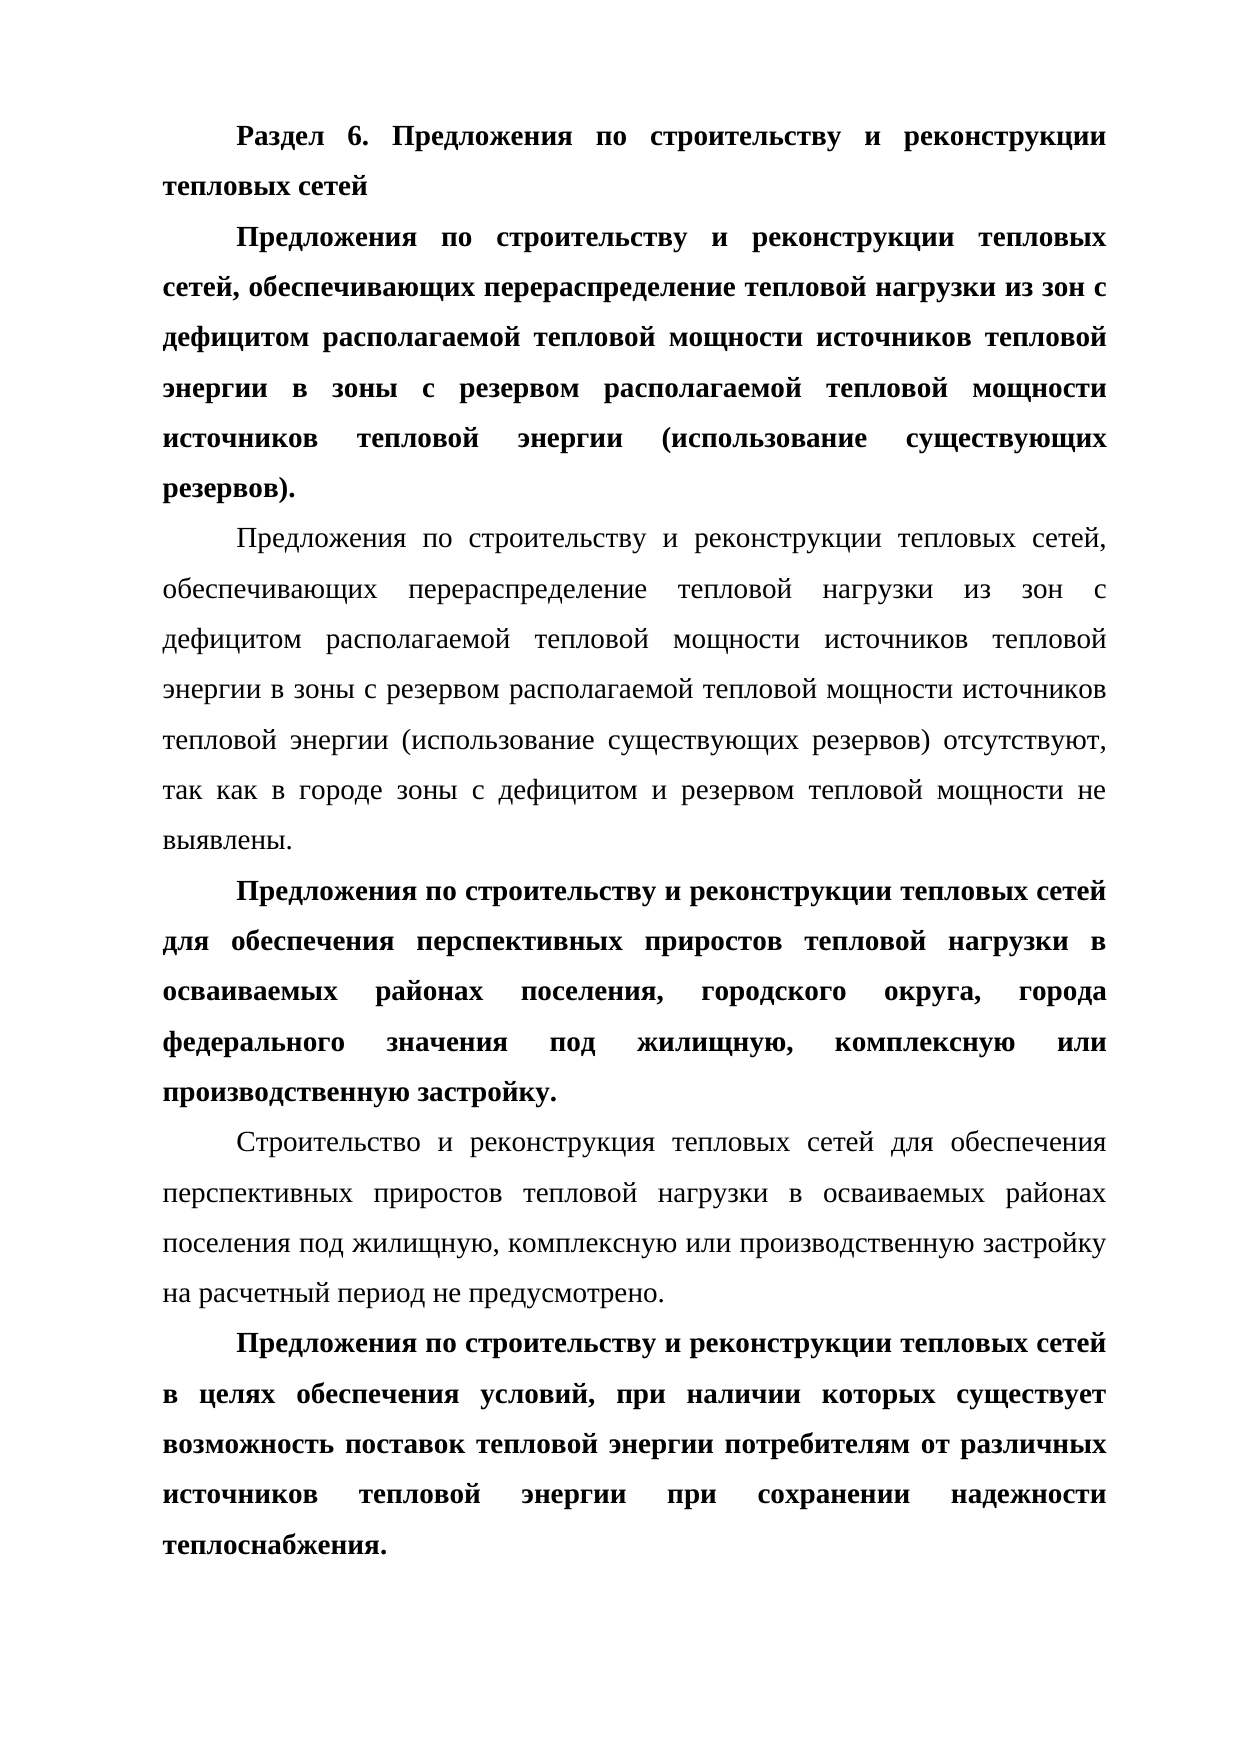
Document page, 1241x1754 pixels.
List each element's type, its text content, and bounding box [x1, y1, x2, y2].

text Предложения по строительству и реконструкции тепловых сетей в целях обеспечения условий, при наличии которых существует возможность поставок тепловой энергии потребителям от различных источников тепловой энергии при сохранении надежности теплоснабжения. [162, 1326, 1107, 1560]
text Предложения по строительству и реконструкции тепловых сетей для обеспечения перспективных приростов тепловой нагрузки в осваиваемых районах поселения, городского округа, города федерального значения под жилищную, комплексную или производственную застройку. [162, 873, 1107, 1108]
subtitle Раздел 6. Предложения по строительству и реконструкции тепловых сетей [162, 118, 1107, 202]
text Предложения по строительству и реконструкции тепловых сетей, обеспечивающих перераспределение тепловой нагрузки из зон с дефицитом располагаемой тепловой мощности источников тепловой энергии в зоны с резервом располагаемой тепловой мощности источников тепловой энергии (использование существующих резервов). [162, 219, 1107, 504]
text Предложения по строительству и реконструкции тепловых сетей, обеспечивающих перераспределение тепловой нагрузки из зон с дефицитом располагаемой тепловой мощности источников тепловой энергии в зоны с резервом располагаемой тепловой мощности источников тепловой энергии (использование существующих резервов) отсутствуют, так как в городе зоны с дефицитом и резервом тепловой мощности не выявлены. [162, 521, 1107, 856]
text Строительство и реконструкция тепловых сетей для обеспечения перспективных приростов тепловой нагрузки в осваиваемых районах поселения под жилищную, комплексную или производственную застройку на расчетный период не предусмотрено. [162, 1124, 1107, 1309]
